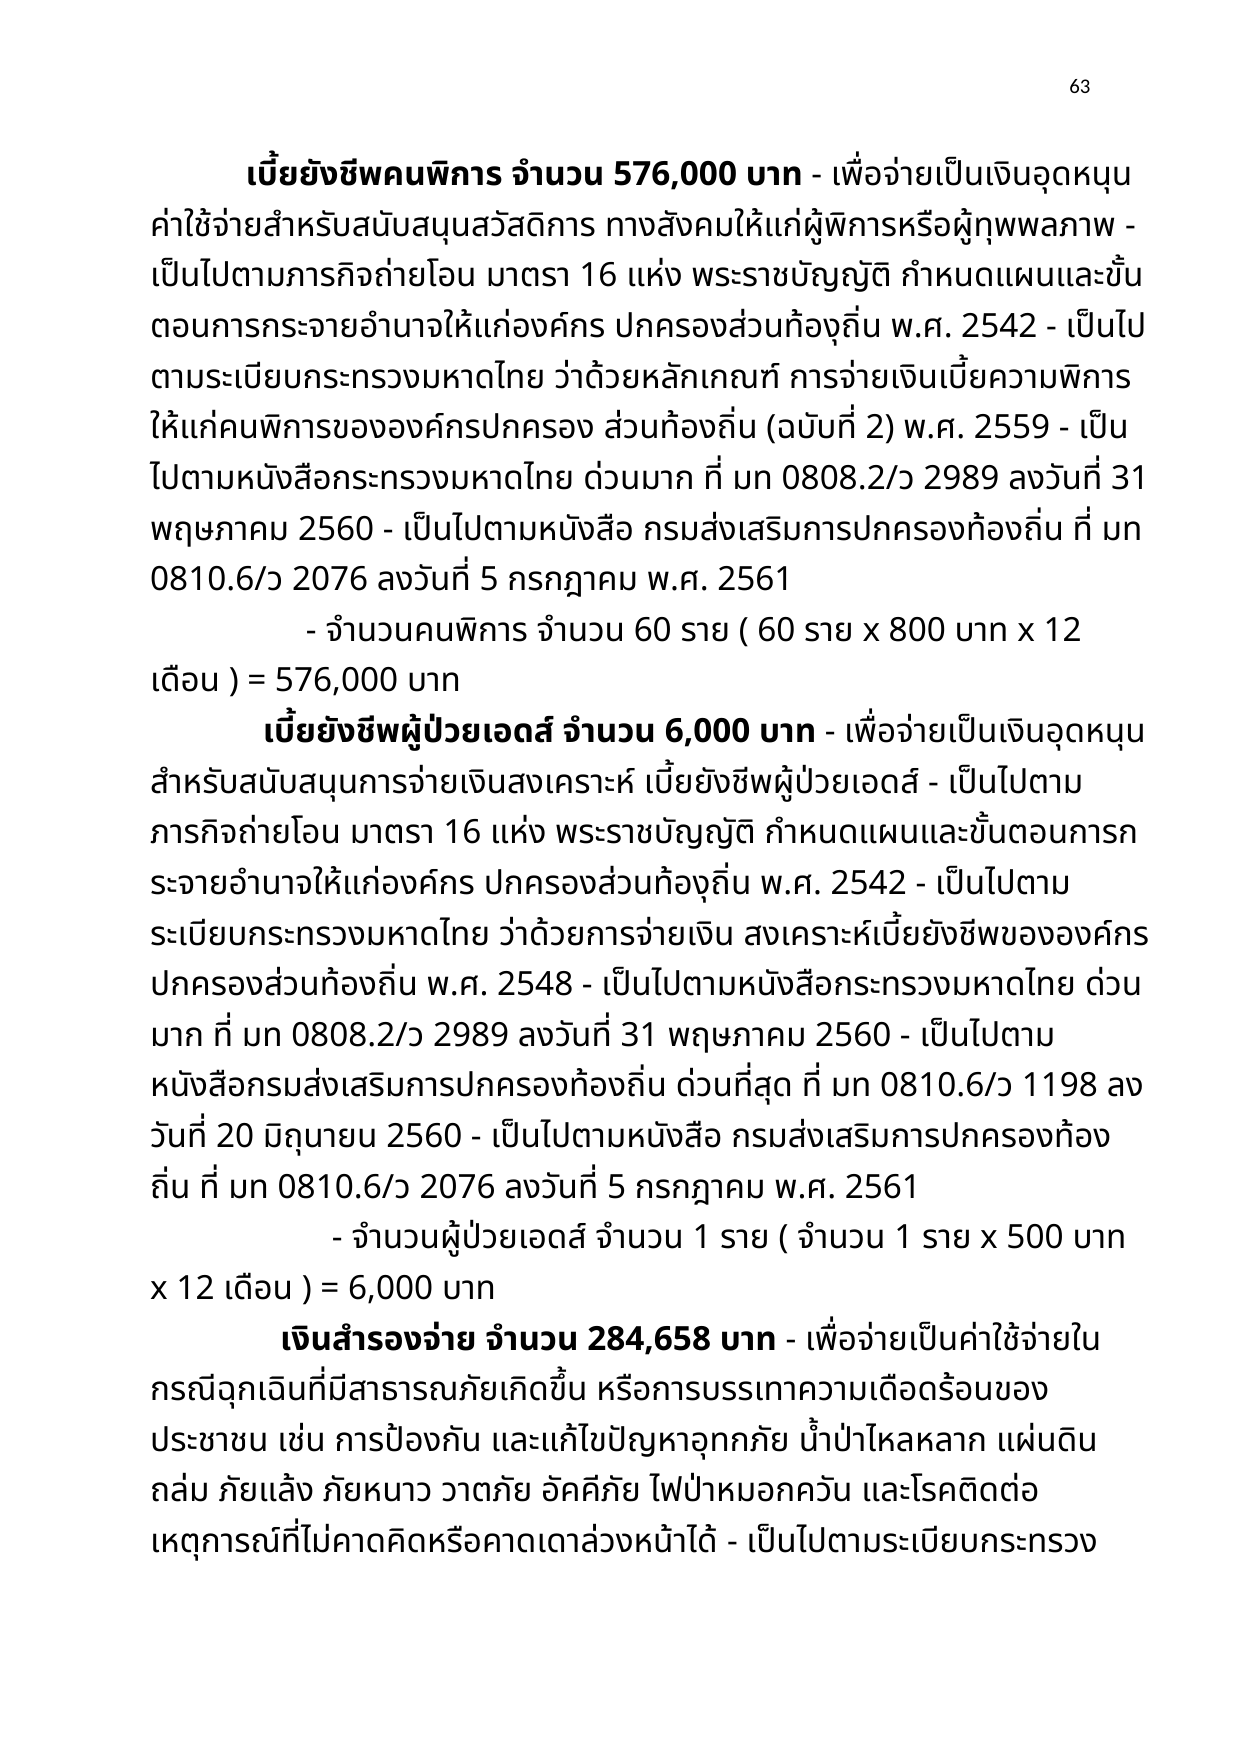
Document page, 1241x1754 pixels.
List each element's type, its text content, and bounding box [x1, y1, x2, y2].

text เบี้ยยังชีพผู้ป่วยเอดส์ จํานวน 6,000 บาท - เพื่อจ่ายเป็นเงินอุดหนุนสําหรับสนับสนุนการจ่ายเงินสงเคราะห์ เบี้ยยังชีพผู้ป่วยเอดส์ - เป็นไปตามภารกิจถ่ายโอน มาตรา 16 แห่ง พระราชบัญญัติ กําหนดแผนและขั้นตอนการกระจายอํานาจให้แก่องค์กร ปกครองส่วนท้องุถิ่น พ.ศ. 2542 - เป็นไปตามระเบียบกระทรวงมหาดไทย ว่าด้วยการจ่ายเงิน สงเคราะห์เบี้ยยังชีพขององค์กรปกครองส่วนท้องถิ่น พ.ศ. 2548 - เป็นไปตามหนังสือกระทรวงมหาดไทย ด่วนมาก ที่ มท 0808.2/ว 2989 ลงวันที่ 31 พฤษภาคม 2560 - เป็นไปตามหนังสือกรมส่งเสริมการปกครองท้องถิ่น ด่วนที่สุด ที่ มท 0810.6/ว 1198 ลงวันที่ 20 มิถุนายน 2560 - เป็นไปตามหนังสือ กรมส่งเสริมการปกครองท้องถิ่น ที่ มท 0810.6/ว 2076 ลงวันที่ 5 กรกฎาคม พ.ศ. 2561 [150, 707, 1149, 1213]
text เบี้ยยังชีพคนพิการ จํานวน 576,000 บาท - เพื่อจ่ายเป็นเงินอุดหนุนค่าใช้จ่ายสําหรับสนับสนุนสวัสดิการ ทางสังคมให้แก่ผู้พิการหรือผู้ทุพพลภาพ - เป็นไปตามภารกิจถ่ายโอน มาตรา 16 แห่ง พระราชบัญญัติ กําหนดแผนและขั้นตอนการกระจายอํานาจให้แก่องค์กร ปกครองส่วนท้องุถิ่น พ.ศ. 2542 - เป็นไปตามระเบียบกระทรวงมหาดไทย ว่าด้วยหลักเกณฑ์ การจ่ายเงินเบี้ยความพิการให้แก่คนพิการขององค์กรปกครอง ส่วนท้องถิ่น (ฉบับที่ 2) พ.ศ. 2559 - เป็นไปตามหนังสือกระทรวงมหาดไทย ด่วนมาก ที่ มท 0808.2/ว 2989 ลงวันที่ 31 พฤษภาคม 2560 - เป็นไปตามหนังสือ กรมส่งเสริมการปกครองท้องถิ่น ที่ มท 0810.6/ว 2076 ลงวันที่ 5 กรกฎาคม พ.ศ. 2561 [150, 150, 1149, 606]
text - จํานวนผู้ป่วยเอดส์ จํานวน 1 ราย ( จํานวน 1 ราย x 500 บาท x 12 เดือน ) = 6,000 บาท [150, 1213, 1149, 1314]
text - จํานวนคนพิการ จํานวน 60 ราย ( 60 ราย x 800 บาท x 12 เดือน ) = 576,000 บาท [150, 606, 1149, 707]
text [150, 1314, 1149, 1567]
